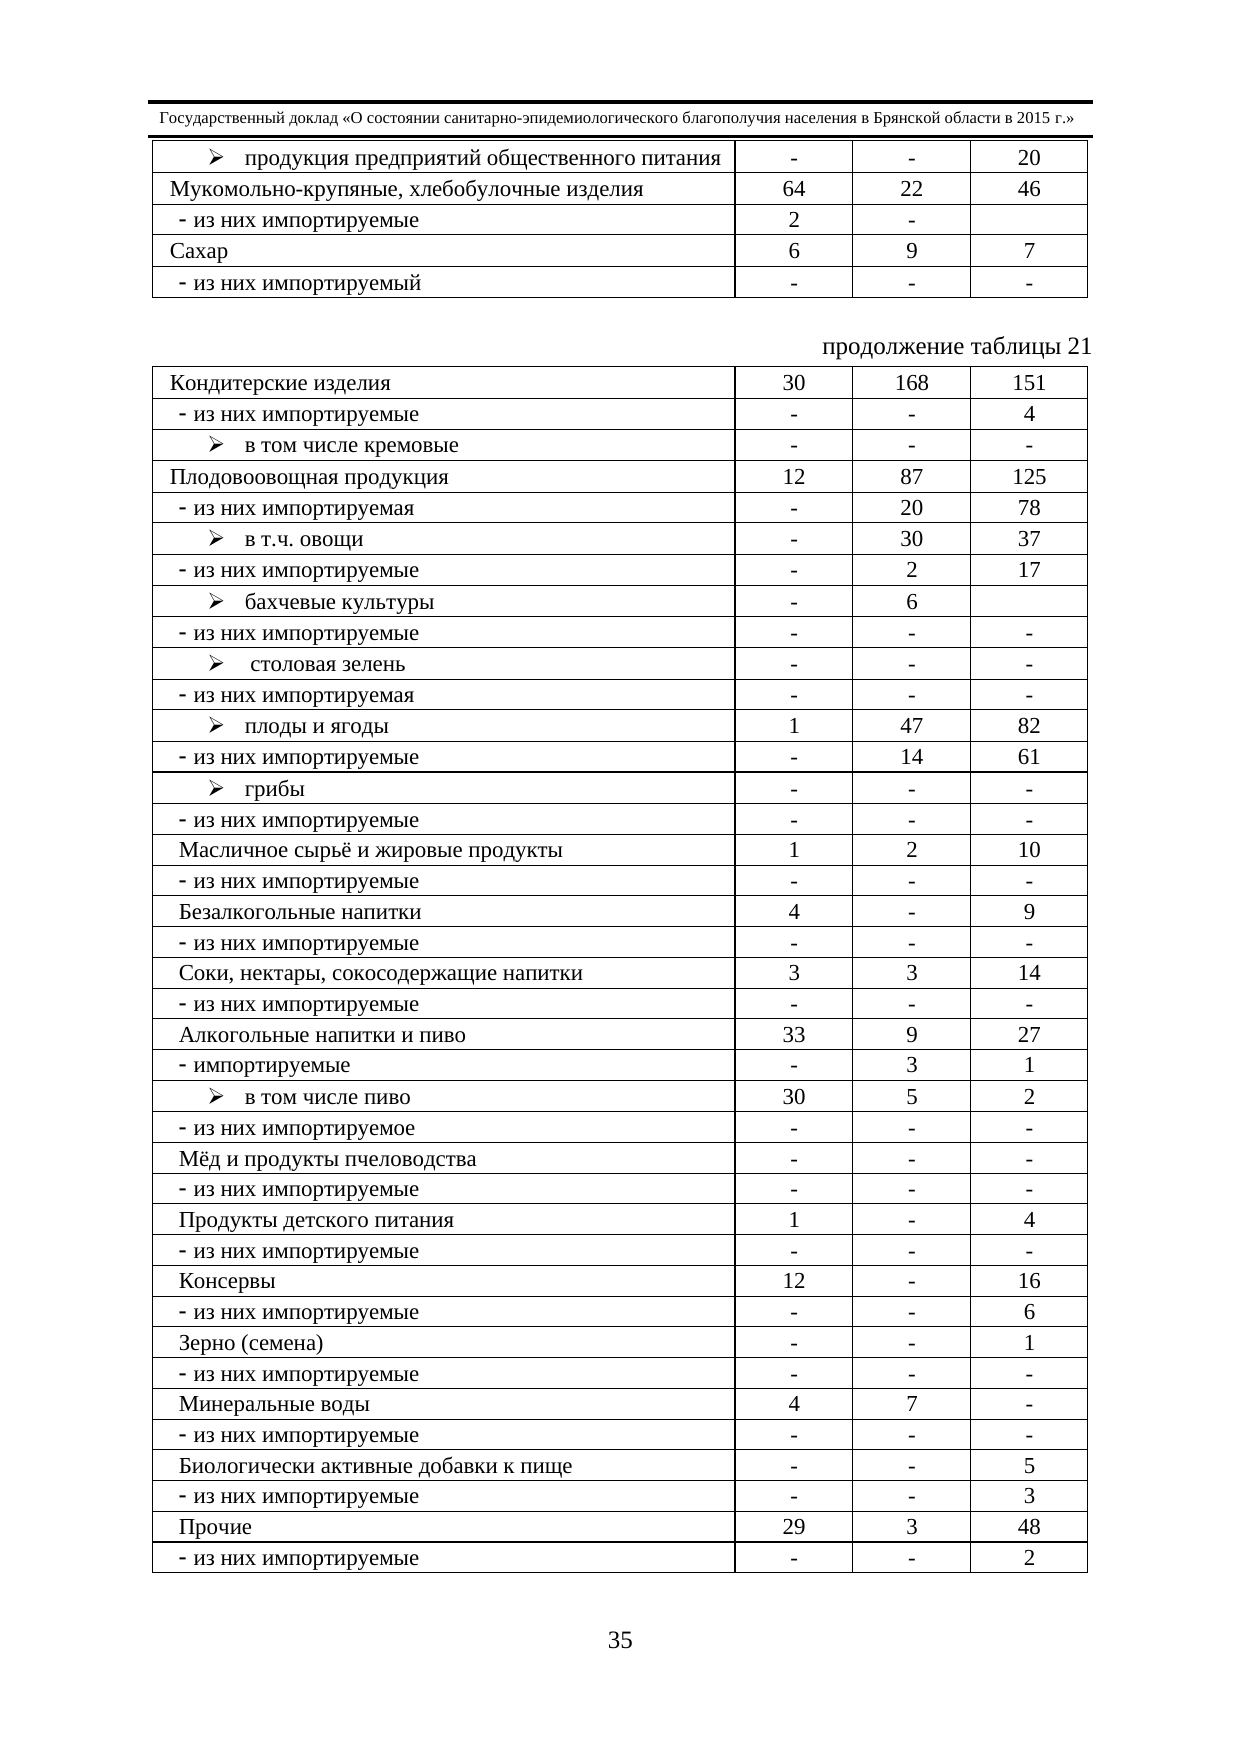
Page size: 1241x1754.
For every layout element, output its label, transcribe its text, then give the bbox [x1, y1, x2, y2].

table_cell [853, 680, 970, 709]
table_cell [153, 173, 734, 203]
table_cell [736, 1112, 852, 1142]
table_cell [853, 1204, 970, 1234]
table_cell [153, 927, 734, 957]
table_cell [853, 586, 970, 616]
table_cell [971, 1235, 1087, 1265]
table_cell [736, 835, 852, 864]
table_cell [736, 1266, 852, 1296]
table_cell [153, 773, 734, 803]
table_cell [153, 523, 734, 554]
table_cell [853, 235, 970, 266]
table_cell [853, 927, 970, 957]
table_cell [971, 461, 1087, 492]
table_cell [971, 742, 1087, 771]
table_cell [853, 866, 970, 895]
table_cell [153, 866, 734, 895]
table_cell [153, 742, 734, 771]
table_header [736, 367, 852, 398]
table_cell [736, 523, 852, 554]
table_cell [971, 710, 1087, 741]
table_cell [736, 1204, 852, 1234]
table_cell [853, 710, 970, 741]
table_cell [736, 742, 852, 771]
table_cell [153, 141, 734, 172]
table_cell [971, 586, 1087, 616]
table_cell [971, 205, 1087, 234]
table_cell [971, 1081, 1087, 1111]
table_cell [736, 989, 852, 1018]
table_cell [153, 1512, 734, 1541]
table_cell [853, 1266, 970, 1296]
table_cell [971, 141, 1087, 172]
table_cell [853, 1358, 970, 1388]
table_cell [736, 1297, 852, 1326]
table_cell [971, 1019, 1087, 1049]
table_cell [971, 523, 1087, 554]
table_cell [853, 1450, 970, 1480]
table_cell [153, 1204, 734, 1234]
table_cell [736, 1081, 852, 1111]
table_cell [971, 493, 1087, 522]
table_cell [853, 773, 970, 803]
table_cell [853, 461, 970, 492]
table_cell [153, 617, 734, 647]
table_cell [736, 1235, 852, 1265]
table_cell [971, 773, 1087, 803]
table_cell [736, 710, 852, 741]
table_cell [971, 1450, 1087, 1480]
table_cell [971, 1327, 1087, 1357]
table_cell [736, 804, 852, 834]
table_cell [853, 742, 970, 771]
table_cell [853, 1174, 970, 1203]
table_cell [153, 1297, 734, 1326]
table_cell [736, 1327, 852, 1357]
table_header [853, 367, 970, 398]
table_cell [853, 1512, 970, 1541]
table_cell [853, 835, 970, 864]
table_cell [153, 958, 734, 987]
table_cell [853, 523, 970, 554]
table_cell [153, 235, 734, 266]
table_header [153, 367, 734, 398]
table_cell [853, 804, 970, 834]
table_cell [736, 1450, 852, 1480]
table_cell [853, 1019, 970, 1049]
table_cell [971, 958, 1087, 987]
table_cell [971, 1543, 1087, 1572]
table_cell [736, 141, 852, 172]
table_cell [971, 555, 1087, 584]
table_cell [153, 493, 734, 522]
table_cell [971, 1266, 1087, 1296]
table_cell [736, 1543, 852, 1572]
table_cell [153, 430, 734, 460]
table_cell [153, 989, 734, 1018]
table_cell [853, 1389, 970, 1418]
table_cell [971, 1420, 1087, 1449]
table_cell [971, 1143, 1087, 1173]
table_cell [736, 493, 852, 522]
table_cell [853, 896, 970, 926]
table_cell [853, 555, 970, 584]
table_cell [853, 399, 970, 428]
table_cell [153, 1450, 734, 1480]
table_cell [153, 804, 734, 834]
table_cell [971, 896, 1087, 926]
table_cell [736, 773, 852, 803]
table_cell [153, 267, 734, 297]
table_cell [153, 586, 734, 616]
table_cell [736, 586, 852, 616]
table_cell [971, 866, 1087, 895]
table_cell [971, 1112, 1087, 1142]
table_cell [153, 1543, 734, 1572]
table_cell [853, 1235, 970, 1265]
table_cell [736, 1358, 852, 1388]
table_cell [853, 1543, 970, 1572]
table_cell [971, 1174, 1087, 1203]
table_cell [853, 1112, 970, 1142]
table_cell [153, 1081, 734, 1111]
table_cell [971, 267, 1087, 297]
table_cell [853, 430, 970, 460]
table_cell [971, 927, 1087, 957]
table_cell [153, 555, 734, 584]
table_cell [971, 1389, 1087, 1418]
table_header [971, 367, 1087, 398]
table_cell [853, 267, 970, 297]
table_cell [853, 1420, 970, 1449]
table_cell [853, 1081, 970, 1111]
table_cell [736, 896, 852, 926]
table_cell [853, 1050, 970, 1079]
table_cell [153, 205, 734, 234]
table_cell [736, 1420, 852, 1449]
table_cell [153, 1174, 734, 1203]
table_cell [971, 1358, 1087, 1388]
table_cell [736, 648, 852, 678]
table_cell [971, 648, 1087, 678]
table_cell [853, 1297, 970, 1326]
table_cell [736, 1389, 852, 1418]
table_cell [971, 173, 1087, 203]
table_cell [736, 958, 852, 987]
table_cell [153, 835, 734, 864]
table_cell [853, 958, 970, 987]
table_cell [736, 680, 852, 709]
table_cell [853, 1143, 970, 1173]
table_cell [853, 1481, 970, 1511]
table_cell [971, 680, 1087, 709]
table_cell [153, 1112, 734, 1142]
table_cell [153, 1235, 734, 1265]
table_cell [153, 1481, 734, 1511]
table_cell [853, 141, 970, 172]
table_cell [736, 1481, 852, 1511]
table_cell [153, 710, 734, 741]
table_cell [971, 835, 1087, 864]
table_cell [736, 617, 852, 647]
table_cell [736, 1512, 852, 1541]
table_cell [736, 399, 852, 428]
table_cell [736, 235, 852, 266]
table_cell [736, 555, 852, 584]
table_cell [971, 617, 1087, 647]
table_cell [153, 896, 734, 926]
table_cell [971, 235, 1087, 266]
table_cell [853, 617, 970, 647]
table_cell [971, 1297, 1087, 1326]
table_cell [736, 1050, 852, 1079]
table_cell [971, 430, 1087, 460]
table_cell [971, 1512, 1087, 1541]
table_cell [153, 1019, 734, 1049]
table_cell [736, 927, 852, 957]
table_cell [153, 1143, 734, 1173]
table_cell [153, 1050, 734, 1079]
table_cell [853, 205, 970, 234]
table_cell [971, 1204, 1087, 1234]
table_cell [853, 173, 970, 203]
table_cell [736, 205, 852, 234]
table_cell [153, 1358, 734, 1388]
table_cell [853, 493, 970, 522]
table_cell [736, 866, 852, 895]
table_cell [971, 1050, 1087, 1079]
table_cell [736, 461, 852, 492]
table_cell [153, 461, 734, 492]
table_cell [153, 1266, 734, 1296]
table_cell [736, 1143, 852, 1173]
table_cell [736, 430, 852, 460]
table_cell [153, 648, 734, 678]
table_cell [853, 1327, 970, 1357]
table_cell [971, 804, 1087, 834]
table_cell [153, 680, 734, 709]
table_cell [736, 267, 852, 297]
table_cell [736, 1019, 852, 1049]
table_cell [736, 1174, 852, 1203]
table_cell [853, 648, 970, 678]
text продолжение таблицы 21 [148, 331, 1092, 360]
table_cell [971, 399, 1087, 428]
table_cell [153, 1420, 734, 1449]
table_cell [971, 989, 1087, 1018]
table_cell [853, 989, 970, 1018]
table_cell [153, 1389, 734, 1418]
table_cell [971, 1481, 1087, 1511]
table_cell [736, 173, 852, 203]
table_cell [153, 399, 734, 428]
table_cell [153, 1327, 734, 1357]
